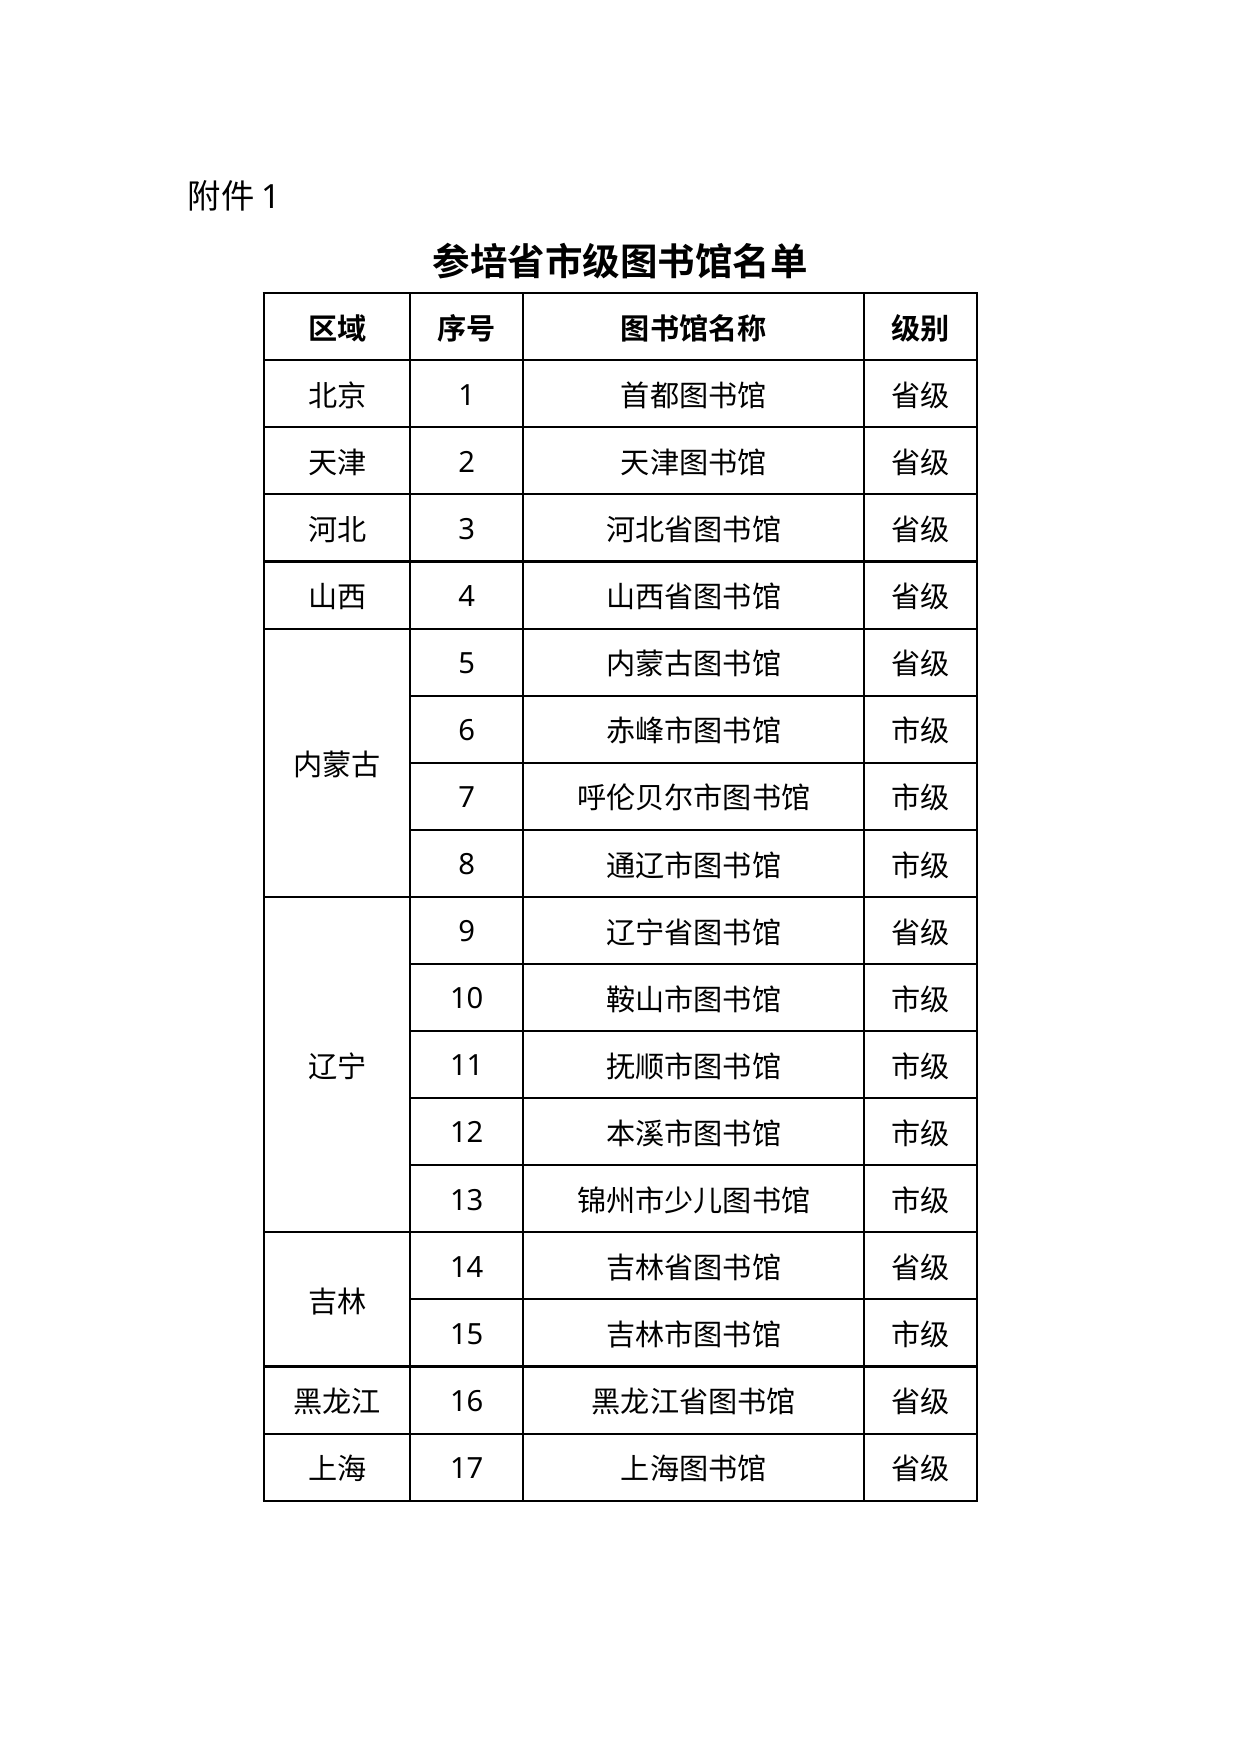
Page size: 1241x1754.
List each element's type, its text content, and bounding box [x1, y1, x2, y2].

table_cell 3 [411, 495, 522, 560]
table_cell 内蒙古图书馆 [524, 630, 863, 694]
table_cell 17 [411, 1435, 522, 1499]
table_cell 天津图书馆 [524, 428, 863, 493]
table_cell 市级 [865, 697, 976, 762]
table_cell 山西 [265, 563, 409, 627]
table_cell 2 [411, 428, 522, 493]
table_cell 8 [411, 831, 522, 896]
table_cell 河北 [265, 495, 409, 560]
table_cell 市级 [865, 831, 976, 896]
table_cell 河北省图书馆 [524, 495, 863, 560]
table_cell 抚顺市图书馆 [524, 1032, 863, 1097]
table_cell 黑龙江 [265, 1368, 409, 1432]
table_cell 省级 [865, 1233, 976, 1298]
table_cell 内蒙古 [265, 630, 409, 896]
table_cell 省级 [865, 361, 976, 426]
table_cell 省级 [865, 1435, 976, 1499]
table_cell 11 [411, 1032, 522, 1097]
table_cell 市级 [865, 764, 976, 829]
table_cell 省级 [865, 563, 976, 627]
table_cell 16 [411, 1368, 522, 1432]
table_cell 辽宁 [265, 898, 409, 1231]
table_cell 市级 [865, 1166, 976, 1231]
table_cell 省级 [865, 898, 976, 963]
table_cell 吉林市图书馆 [524, 1300, 863, 1365]
table_cell 吉林 [265, 1233, 409, 1365]
table_header 级别 [865, 294, 976, 359]
table_cell 6 [411, 697, 522, 762]
table_cell 吉林省图书馆 [524, 1233, 863, 1298]
table_cell 市级 [865, 965, 976, 1030]
table_cell 鞍山市图书馆 [524, 965, 863, 1030]
table_header 图书馆名称 [524, 294, 863, 359]
text 参培省市级图书馆名单 [187, 227, 1053, 292]
text 附件1 [187, 162, 1053, 227]
table_cell 4 [411, 563, 522, 627]
table_cell 本溪市图书馆 [524, 1099, 863, 1164]
table_cell 锦州市少儿图书馆 [524, 1166, 863, 1231]
table_cell 天津 [265, 428, 409, 493]
table_cell 黑龙江省图书馆 [524, 1368, 863, 1432]
table_cell 上海图书馆 [524, 1435, 863, 1499]
table_cell 通辽市图书馆 [524, 831, 863, 896]
table_cell 12 [411, 1099, 522, 1164]
table_cell 省级 [865, 495, 976, 560]
table_cell 15 [411, 1300, 522, 1365]
table_cell 市级 [865, 1032, 976, 1097]
table_cell 北京 [265, 361, 409, 426]
table_header 区域 [265, 294, 409, 359]
table_cell 山西省图书馆 [524, 563, 863, 627]
table_cell 5 [411, 630, 522, 694]
table_cell 省级 [865, 1368, 976, 1432]
table_cell 辽宁省图书馆 [524, 898, 863, 963]
table_cell 省级 [865, 630, 976, 694]
table_cell 市级 [865, 1099, 976, 1164]
table_cell 7 [411, 764, 522, 829]
table_header 序号 [411, 294, 522, 359]
table_cell 14 [411, 1233, 522, 1298]
table_cell 10 [411, 965, 522, 1030]
table_cell 13 [411, 1166, 522, 1231]
table_cell 上海 [265, 1435, 409, 1499]
table_cell 市级 [865, 1300, 976, 1365]
table_cell 9 [411, 898, 522, 963]
table_cell 省级 [865, 428, 976, 493]
table_cell 赤峰市图书馆 [524, 697, 863, 762]
table_cell 1 [411, 361, 522, 426]
table_cell 呼伦贝尔市图书馆 [524, 764, 863, 829]
table_cell 首都图书馆 [524, 361, 863, 426]
